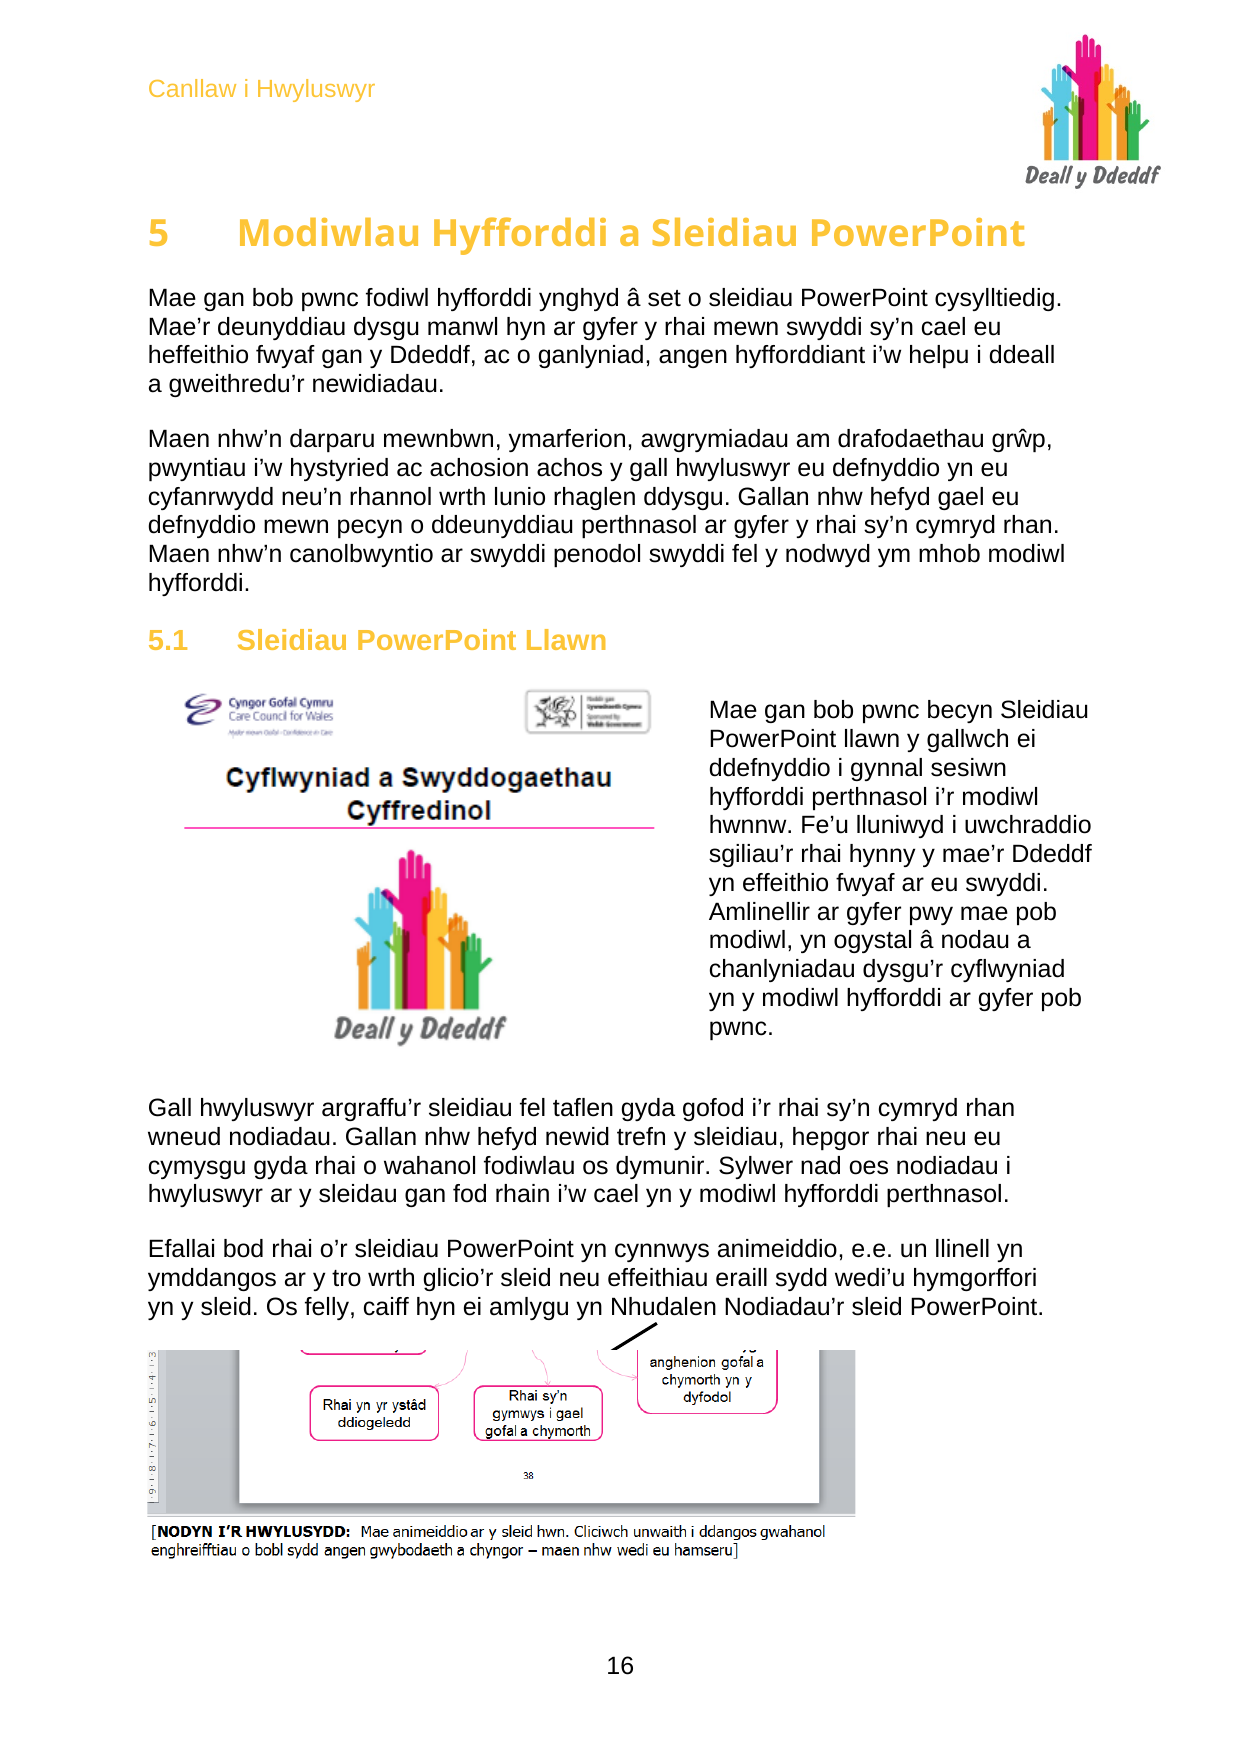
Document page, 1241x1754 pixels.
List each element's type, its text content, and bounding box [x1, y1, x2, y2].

subtitle Modiwlau Hyfforddi a Sleidiau PowerPoint [148, 207, 1092, 258]
picture [147, 1350, 856, 1569]
subtitle Sleidiau PowerPoint Llawn [148, 623, 1092, 657]
text Efallai bod rhai o’r sleidiau PowerPoint yn cynnwys animeiddio, e.e. un llinell yn ymddangos ar y tro wrth glicio’r sleid neu effeithiau eraill sydd wedi’u hymgorffori yn y sleid. Os felly, caiff hyn ei amlygu yn Nhudalen Nodiadau’r sleid PowerPoint. [148, 1234, 1092, 1321]
text Gall hwyluswyr argraffu’r sleidiau fel taflen gyda gofod i’r rhai sy’n cymryd rhan wneud nodiadau. Gallan nhw hefyd newid trefn y sleidiau, hepgor rhai neu eu cymysgu gyda rhai o wahanol fodiwlau os dymunir. Sylwer nad oes nodiadau i hwyluswyr ar y sleidau gan fod rhain i’w cael yn y modiwl hyfforddi perthnasol. [148, 1093, 1092, 1208]
text Maen nhw’n darparu mewnbwn, ymarferion, awgrymiadau am drafodaethau grŵp, pwyntiau i’w hystyried ac achosion achos y gall hwyluswyr eu defnyddio yn eu cyfanrwydd neu’n rhannol wrth lunio rhaglen ddysgu. Gallan nhw hefyd gael eu defnyddio mewn pecyn o ddeunyddiau perthnasol ar gyfer y rhai sy’n cymryd rhan. Maen nhw’n canolbwyntio ar swyddi penodol swyddi fel y nodwyd ym mhob modiwl hyfforddi. [148, 424, 1092, 597]
text Mae gan bob pwnc fodiwl hyfforddi ynghyd â set o sleidiau PowerPoint cysylltiedig. Mae’r deunyddiau dysgu manwl hyn ar gyfer y rhai mewn swyddi sy’n cael eu heffeithio fwyaf gan y Ddeddf, ac o ganlyniad, angen hyfforddiant i’w helpu i ddeall a gweithredu’r newidiadau. [148, 283, 1092, 398]
picture [988, 22, 1191, 200]
text Mae gan bob pwnc becyn Sleidiau PowerPoint llawn y gallwch ei ddefnyddio i gynnal sesiwn hyfforddi perthnasol i’r modiwl hwnnw. Fe’u lluniwyd i uwchraddio sgiliau’r rhai hynny y mae’r Ddeddf yn effeithio fwyaf ar eu swyddi. Amlinellir ar gyfer pwy mae pob modiwl, yn ogystal â nodau a chanlyniadau dysgu’r cyflwyniad yn y modiwl hyfforddi ar gyfer pob pwnc. [690, 695, 1092, 1040]
